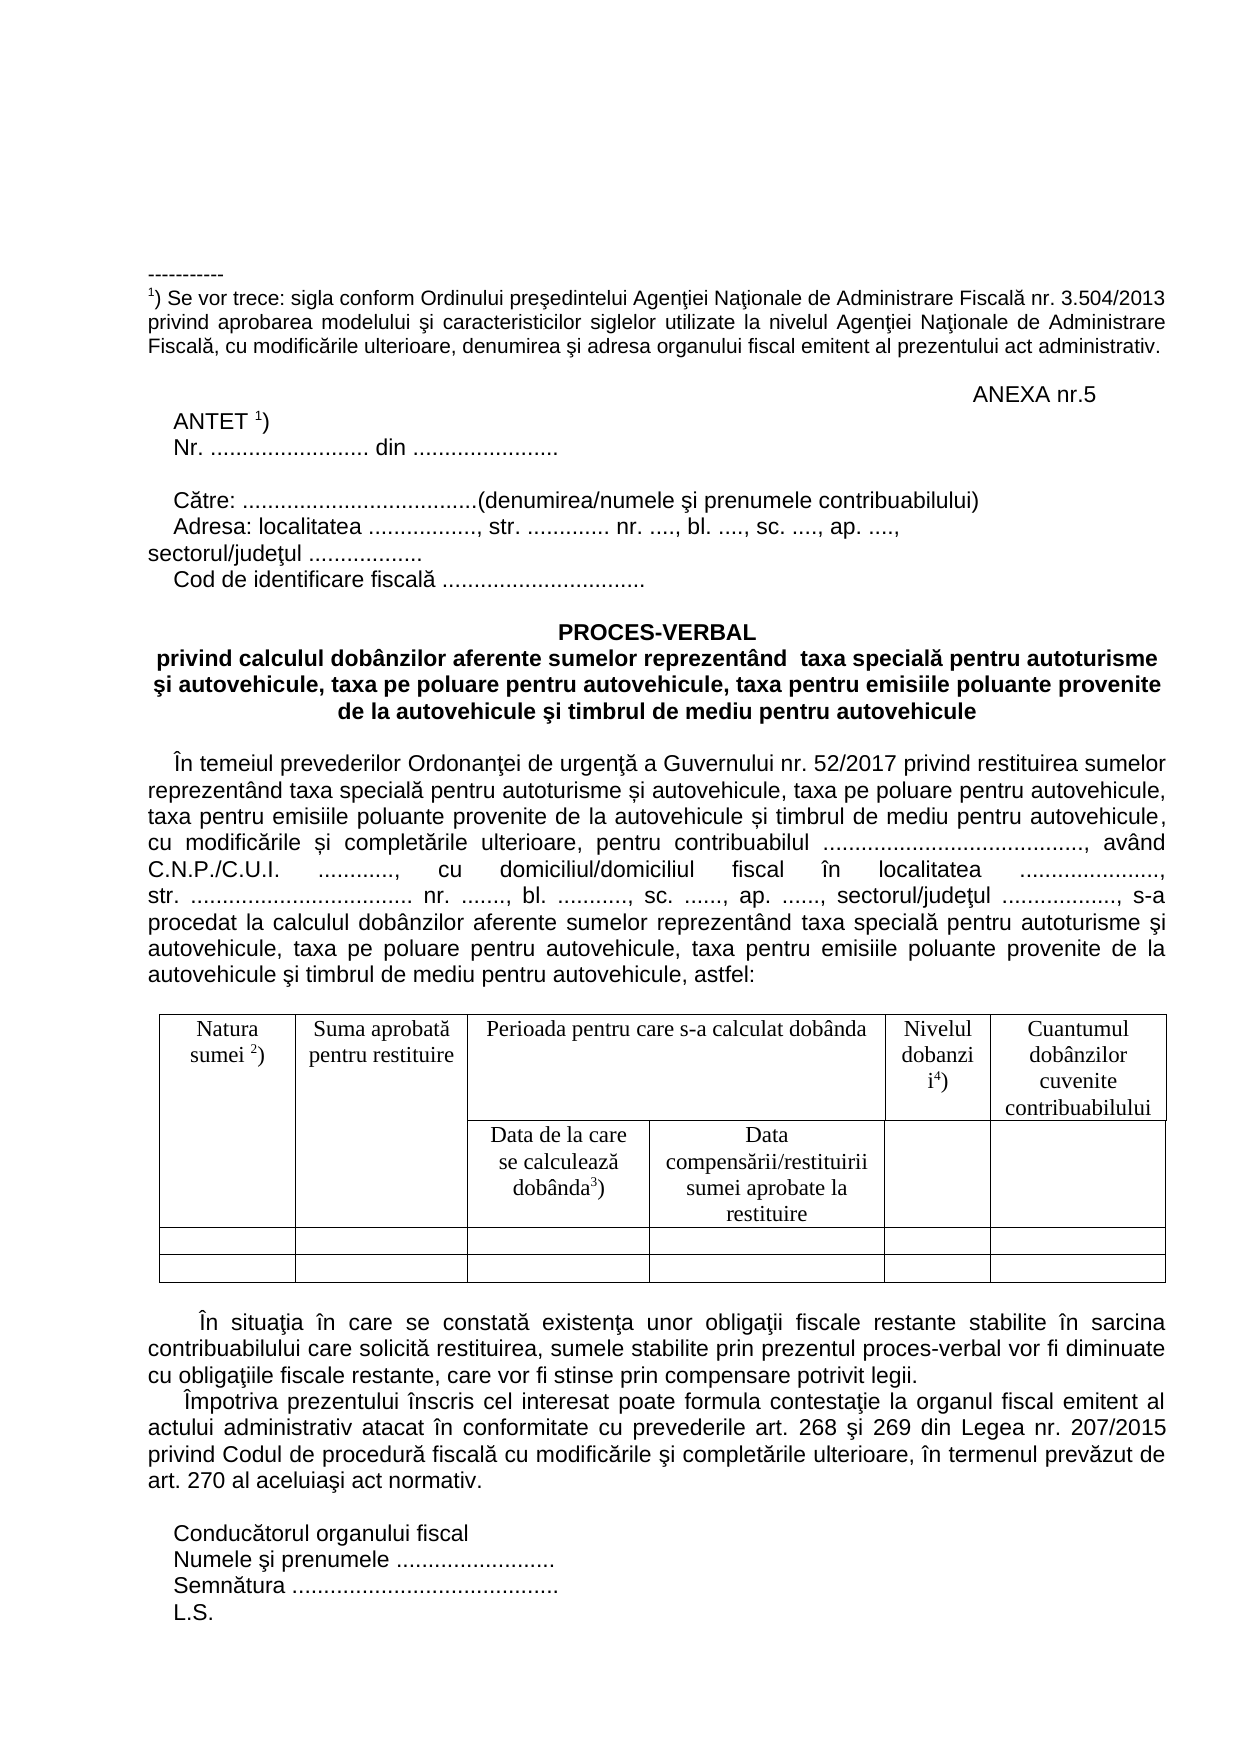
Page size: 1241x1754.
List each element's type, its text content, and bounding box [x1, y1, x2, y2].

table_cell Data compensării/restituirii sumei aprobate la restituire [650, 1121, 884, 1227]
table_header Suma aprobată pentru restituire [296, 1015, 467, 1227]
table_cell [160, 1255, 295, 1282]
text Semnătura .......................................... [148, 1572, 1167, 1599]
text Împotriva prezentului înscris cel interesat poate formula contestaţie la organul fiscal emitent al actului administrativ atacat în conformitate cu prevederile art. 268 şi 269 din Legea nr. 207/2015 privind Codul de procedură fiscală cu modificările şi completările ulterioare, în termenul prevăzut de art. 270 al aceluiaşi act normativ. [148, 1388, 1167, 1493]
table_cell [296, 1228, 467, 1254]
text Conducătorul organului fiscal [148, 1520, 1167, 1546]
table_header Nivelul dobanzii4) [886, 1015, 990, 1120]
text PROCES-VERBAL [148, 618, 1167, 645]
text Cod de identificare fiscală ................................ [148, 566, 1167, 592]
table_cell [650, 1255, 884, 1282]
table_header Natura sumei 2) [160, 1015, 295, 1227]
table_header Cuantumul dobânzilor cuvenite contribuabilului [991, 1015, 1166, 1120]
table_cell Data de la care se calculează dobânda3) [468, 1121, 649, 1227]
table_cell [468, 1228, 649, 1254]
text ----------- [148, 262, 1167, 286]
text ANTET 1) [148, 408, 1167, 434]
text Adresa: localitatea ................., str. ............. nr. ...., bl. ...., sc. ...., ap. ...., sectorul/judeţul .................. [148, 513, 1167, 566]
table_header Perioada pentru care s-a calculat dobânda [468, 1015, 885, 1120]
table_cell [885, 1255, 990, 1282]
table_cell [991, 1255, 1165, 1282]
table_cell [650, 1228, 884, 1254]
table_cell [296, 1255, 467, 1282]
table_cell [991, 1228, 1165, 1254]
table_cell [885, 1228, 990, 1254]
text Numele şi prenumele ......................... [148, 1546, 1167, 1572]
text privind calculul dobânzilor aferente sumelor reprezentând taxa specială pentru autoturisme şi autovehicule, taxa pe poluare pentru autovehicule, taxa pentru emisiile poluante provenite de la autovehicule şi timbrul de mediu pentru autovehicule [148, 645, 1167, 724]
text ANEXA nr.5 [973, 381, 1167, 408]
text Către: .....................................(denumirea/numele şi prenumele contribuabilului) [148, 487, 1167, 513]
text În temeiul prevederilor Ordonanţei de urgenţă a Guvernului nr. 52/2017 privind restituirea sumelor reprezentând taxa specială pentru autoturisme și autovehicule, taxa pe poluare pentru autovehicule, taxa pentru emisiile poluante provenite de la autovehicule și timbrul de mediu pentru autovehicule, cu modificările și completările ulterioare, pentru contribuabilul ........................................., având C.N.P./C.U.I. ............, cu domiciliul/domiciliul fiscal în localitatea ......................, str. ................................... nr. ......., bl. ..........., sc. ......, ap. ......, sectorul/judeţul .................., s-a procedat la calculul dobânzilor aferente sumelor reprezentând taxa specială pentru autoturisme şi autovehicule, taxa pe poluare pentru autovehicule, taxa pentru emisiile poluante provenite de la autovehicule şi timbrul de mediu pentru autovehicule, astfel: [148, 750, 1167, 987]
table_cell [885, 1121, 990, 1227]
text În situaţia în care se constată existenţa unor obligaţii fiscale restante stabilite în sarcina contribuabilului care solicită restituirea, sumele stabilite prin prezentul proces-verbal vor fi diminuate cu obligaţiile fiscale restante, care vor fi stinse prin compensare potrivit legii. [148, 1309, 1167, 1388]
table_cell [991, 1121, 1165, 1227]
text L.S. [148, 1599, 1167, 1625]
text 1) Se vor trece: sigla conform Ordinului preşedintelui Agenţiei Naţionale de Administrare Fiscală nr. 3.504/2013 privind aprobarea modelului şi caracteristicilor siglelor utilizate la nivelul Agenţiei Naţionale de Administrare Fiscală, cu modificările ulterioare, denumirea şi adresa organului fiscal emitent al prezentului act administrativ. [148, 286, 1167, 357]
table_cell [468, 1255, 649, 1282]
table_cell [160, 1228, 295, 1254]
text Nr. ......................... din ....................... [148, 434, 1167, 460]
